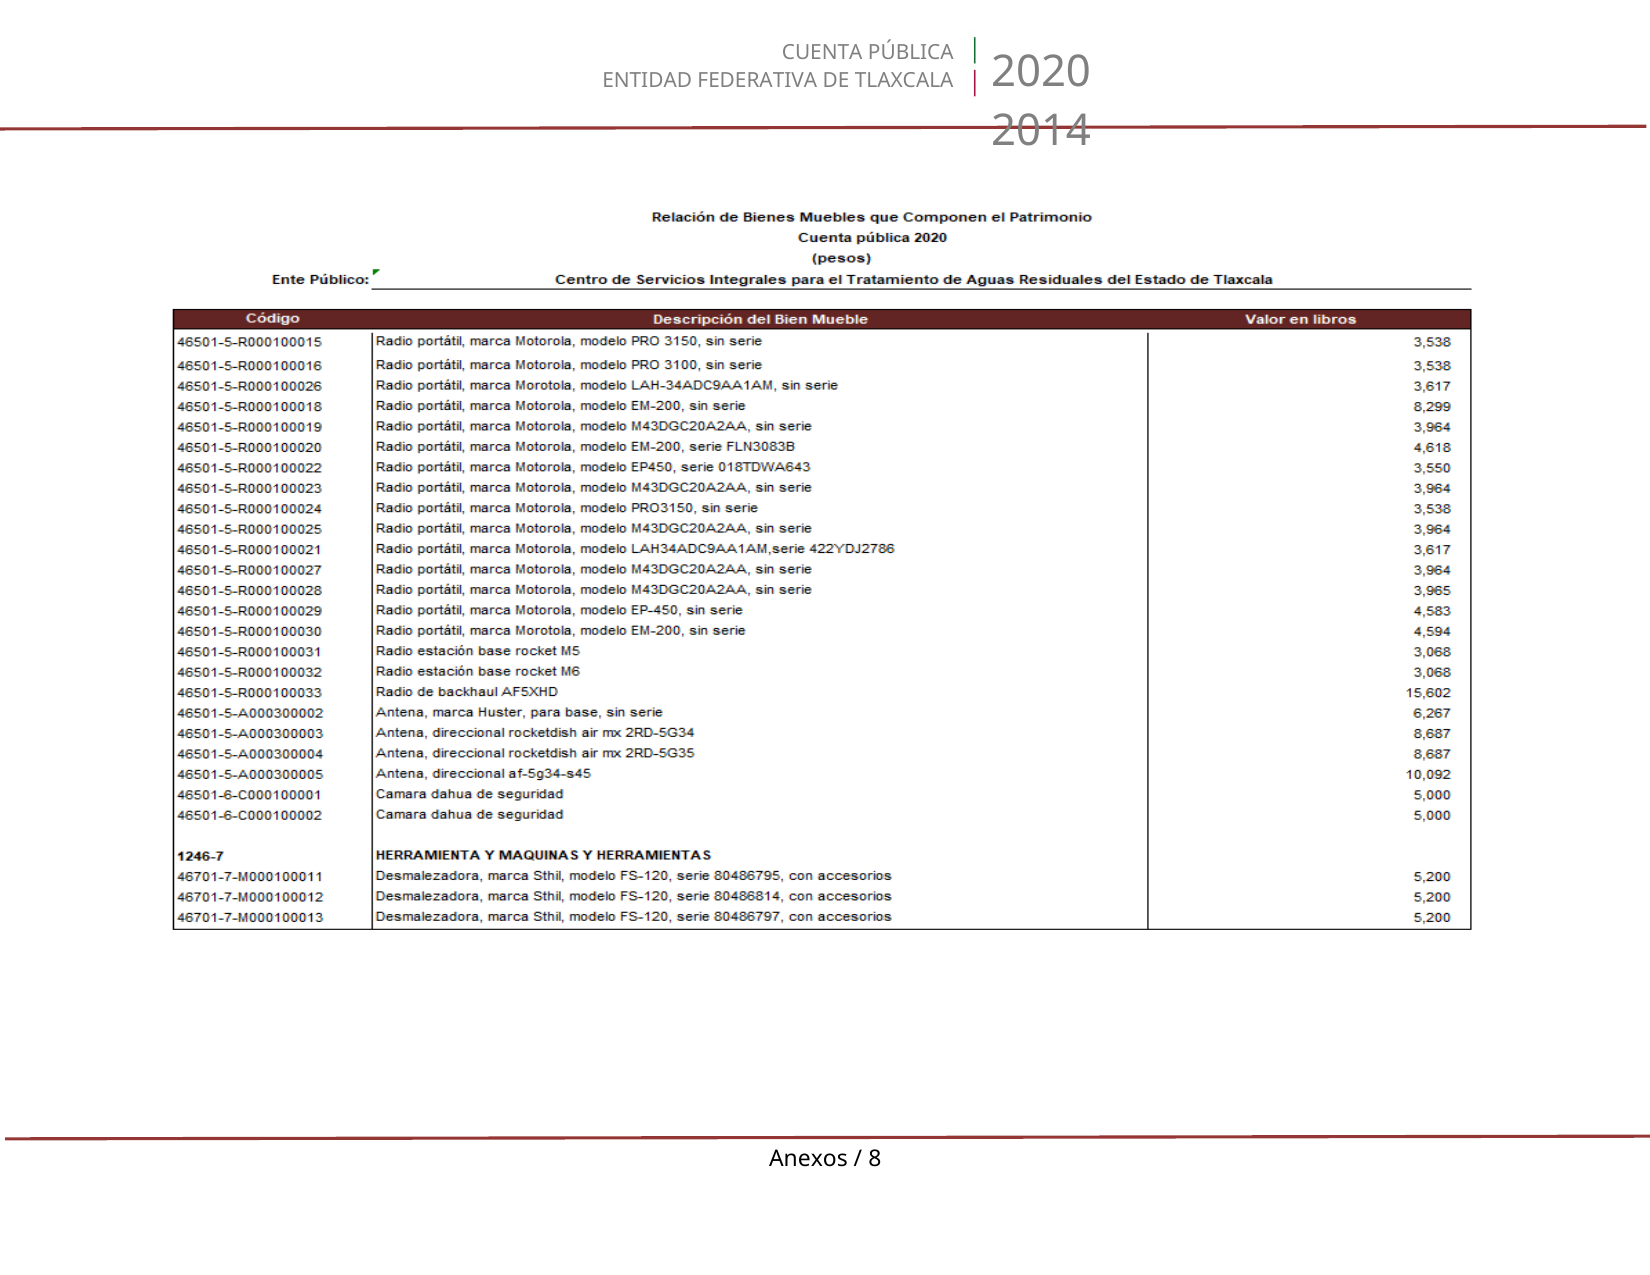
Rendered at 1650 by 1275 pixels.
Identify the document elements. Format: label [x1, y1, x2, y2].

picture [968, 28, 985, 99]
picture [154, 195, 1496, 946]
